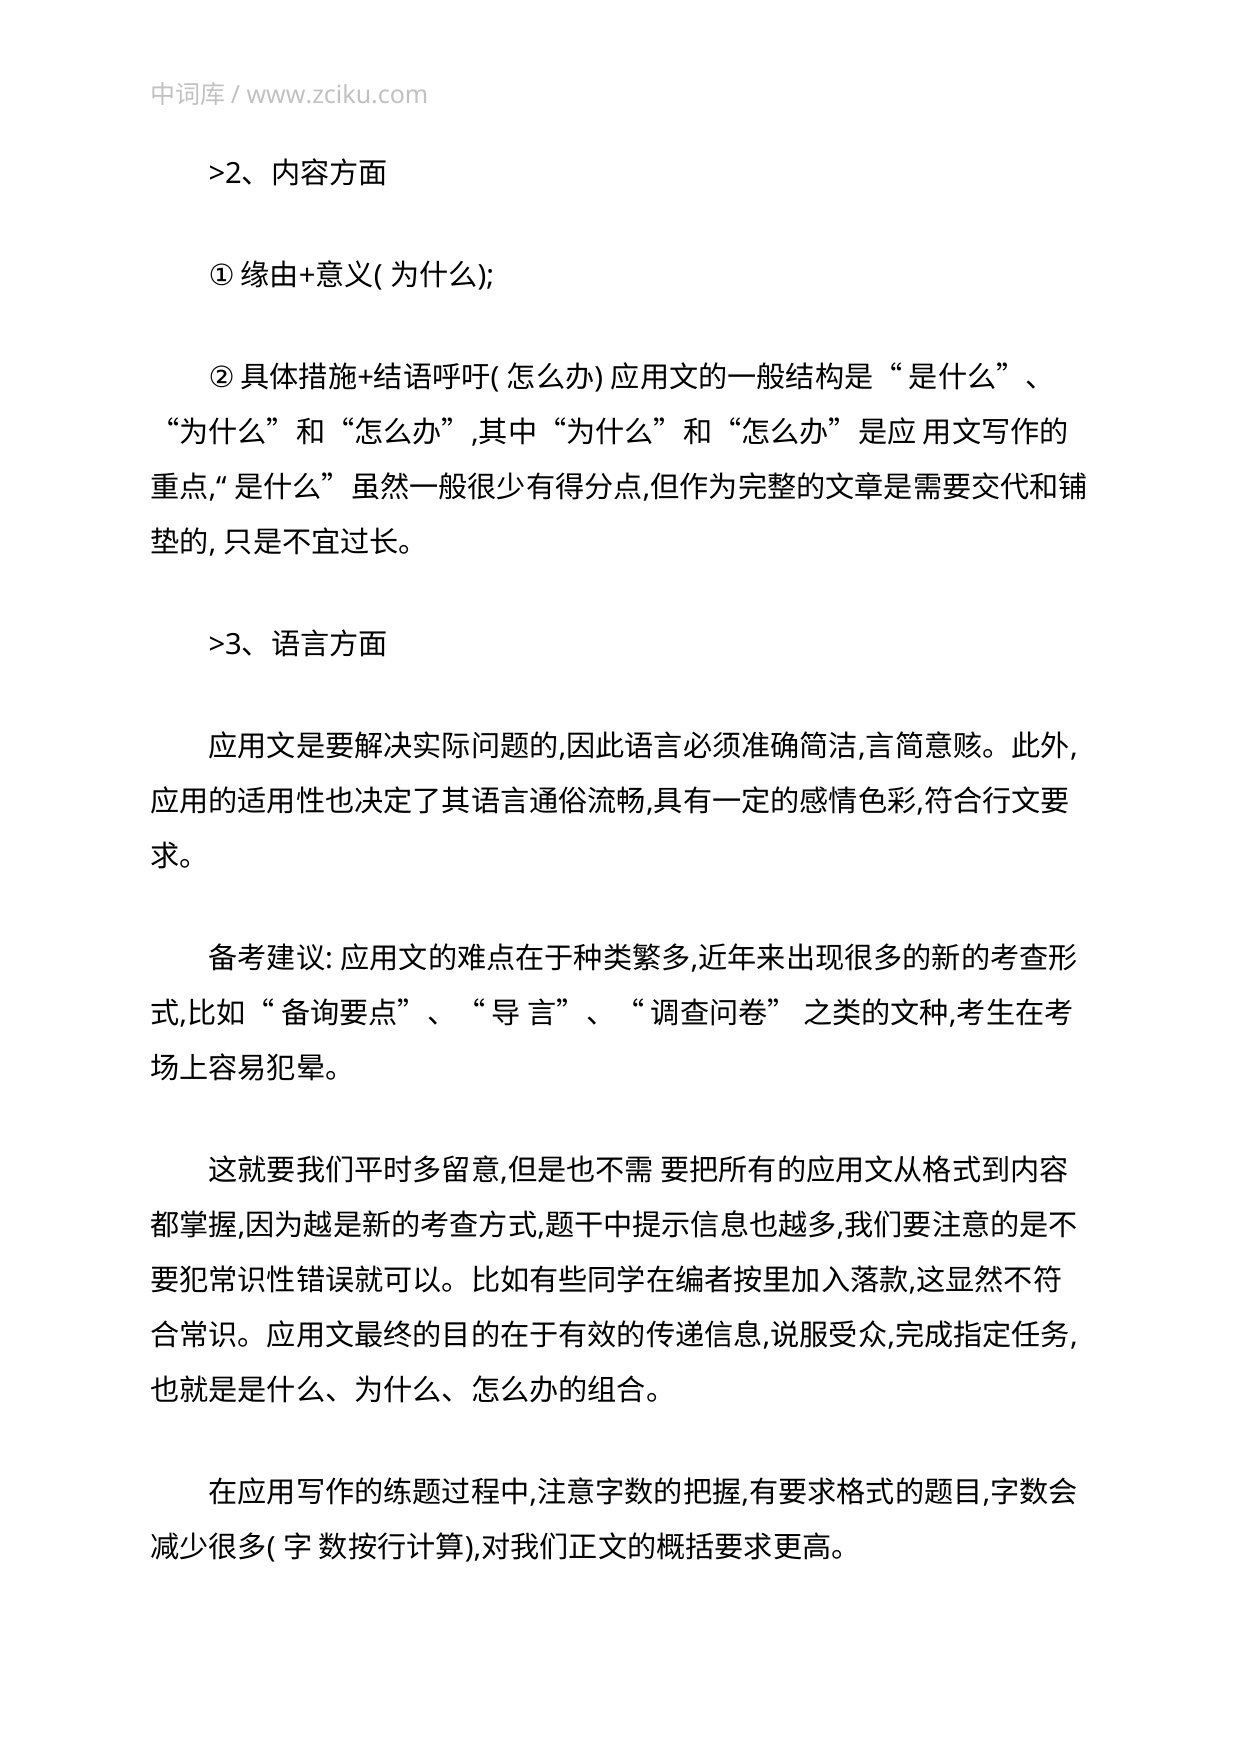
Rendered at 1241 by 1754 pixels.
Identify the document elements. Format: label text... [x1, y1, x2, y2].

text >2、内容方面 [150, 150, 1090, 192]
text 备考建议: 应用文的难点在于种类繁多,近年来出现很多的新的考查形式,比如“ 备询要点”、“ 导 言”、“ 调查问卷” 之类的文种,考生在考场上容易犯晕。 [150, 935, 1090, 1087]
text 这就要我们平时多留意,但是也不需 要把所有的应用文从格式到内容都掌握,因为越是新的考查方式,题干中提示信息也越多,我们要注意的是不要犯常识性错误就可以。比如有些同学在编者按里加入落款,这显然不符合常识。应用文最终的目的在于有效的传递信息,说服受众,完成指定任务,也就是是什么、为什么、怎么办的组合。 [150, 1146, 1090, 1409]
text 在应用写作的练题过程中,注意字数的把握,有要求格式的题目,字数会减少很多( 字 数按行计算),对我们正文的概括要求更高。 [150, 1468, 1090, 1566]
text 应用文是要解决实际问题的,因此语言必须准确简洁,言简意赅。此外,应用的适用性也决定了其语言通俗流畅,具有一定的感情色彩,符合行文要求。 [150, 723, 1090, 875]
text >3、语言方面 [150, 621, 1090, 663]
text ①缘由+意义( 为什么); [150, 252, 1090, 294]
text ②具体措施+结语呼吁( 怎么办) 应用文的一般结构是“ 是什么”、“为什么”和“怎么办”,其中“为什么”和“怎么办”是应 用文写作的重点,“ 是什么”虽然一般很少有得分点,但作为完整的文章是需要交代和铺垫的, 只是不宜过长。 [150, 354, 1090, 561]
